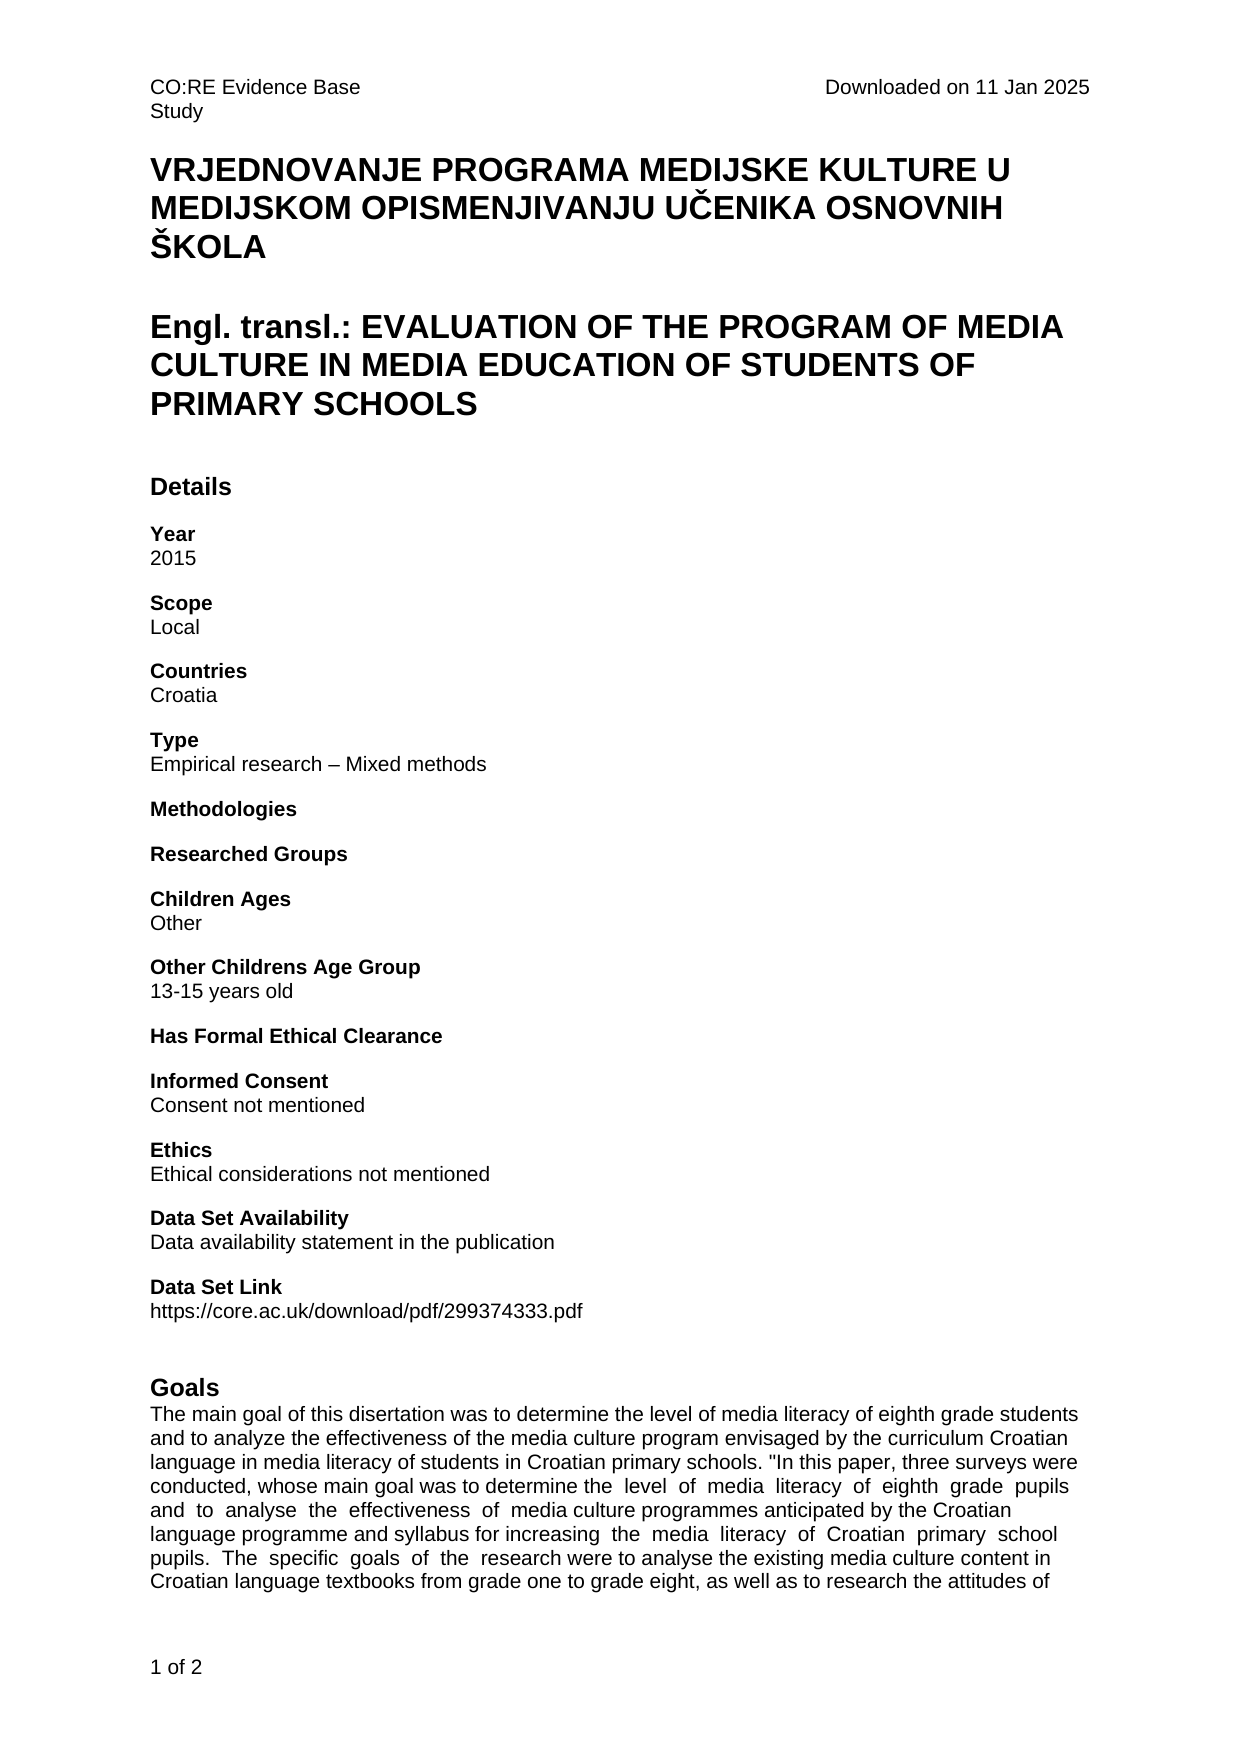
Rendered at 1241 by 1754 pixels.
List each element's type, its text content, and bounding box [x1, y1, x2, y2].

subtitle Other Childrens Age Group [150, 955, 1090, 979]
text Data availability statement in the publication [150, 1230, 1090, 1254]
subtitle Methodologies [150, 797, 1090, 821]
title VRJEDNOVANJE PROGRAMA MEDIJSKE KULTURE U MEDIJSKOM OPISMENJIVANJU UČENIKA OSNOVNIH ŠKOLA [150, 150, 1090, 265]
text https://core.ac.uk/download/pdf/299374333.pdf [150, 1299, 1090, 1323]
subtitle Data Set Link [150, 1275, 1090, 1299]
title Engl. transl.: EVALUATION OF THE PROGRAM OF MEDIA CULTURE IN MEDIA EDUCATION OF STUDENTS OF PRIMARY SCHOOLS [150, 307, 1090, 422]
subtitle Details [150, 472, 1090, 501]
text Consent not mentioned [150, 1093, 1090, 1117]
subtitle Researched Groups [150, 842, 1090, 866]
text Local [150, 614, 1090, 638]
subtitle Data Set Availability [150, 1206, 1090, 1230]
text 13-15 years old [150, 979, 1090, 1003]
subtitle Ethics [150, 1137, 1090, 1161]
subtitle Scope [150, 591, 1090, 614]
subtitle Children Ages [150, 886, 1090, 910]
subtitle Year [150, 522, 1090, 546]
text Ethical considerations not mentioned [150, 1161, 1090, 1185]
text Other [150, 910, 1090, 934]
subtitle Goals [150, 1373, 1090, 1402]
subtitle Informed Consent [150, 1069, 1090, 1093]
text 2015 [150, 546, 1090, 570]
subtitle Type [150, 728, 1090, 752]
text Croatia [150, 683, 1090, 707]
subtitle Countries [150, 659, 1090, 683]
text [150, 1402, 1090, 1593]
text Empirical research – Mixed methods [150, 752, 1090, 776]
subtitle Has Formal Ethical Clearance [150, 1024, 1090, 1048]
